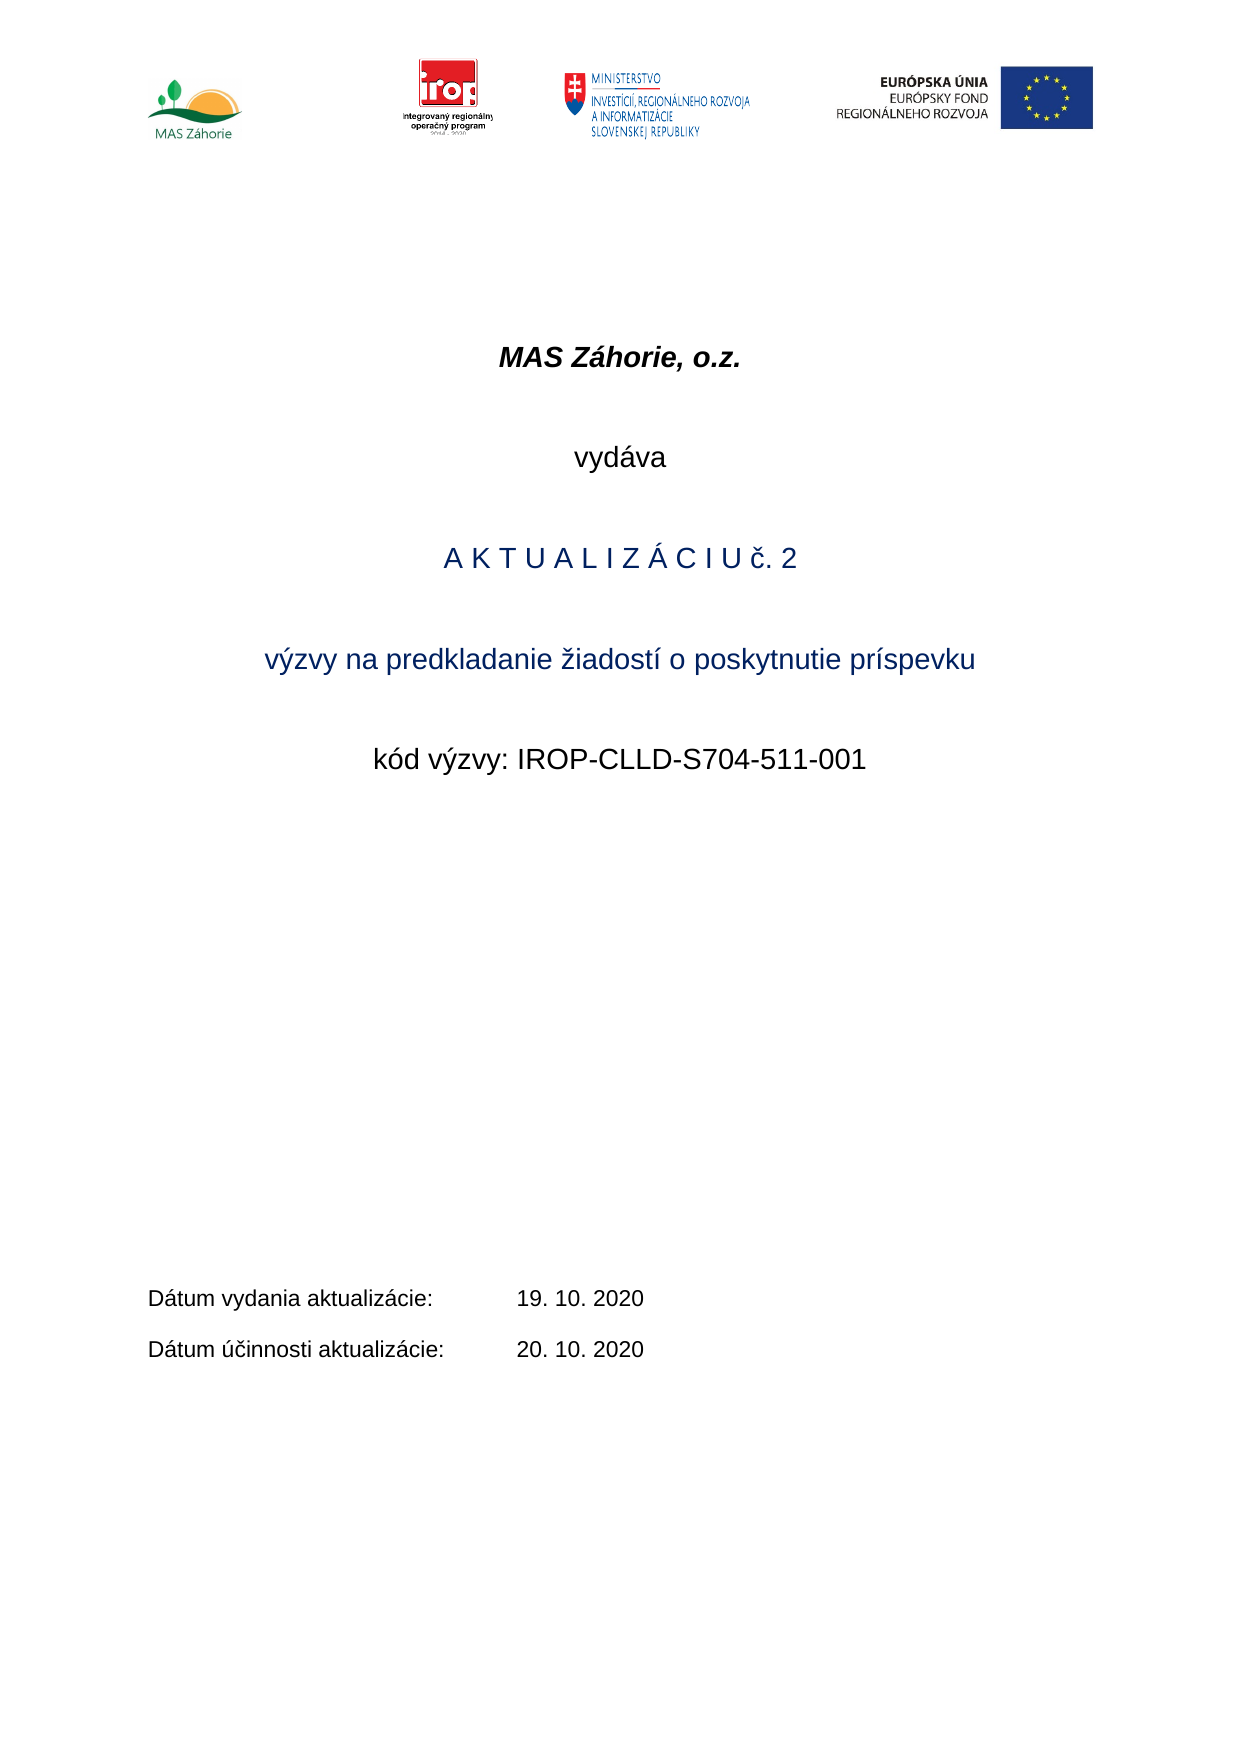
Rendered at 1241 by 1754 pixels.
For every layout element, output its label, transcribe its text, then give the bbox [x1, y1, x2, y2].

text A K T U A L I Z Á C I U č. 2 [148, 541, 1093, 575]
text Dátum účinnosti aktualizácie: 20. 10. 2020 [148, 1336, 1093, 1362]
picture [564, 73, 750, 140]
text výzvy na predkladanie žiadostí o poskytnutie príspevku [148, 642, 1093, 675]
text vydáva [148, 441, 1093, 474]
picture [147, 78, 243, 140]
text MAS Záhorie, o.z. [148, 340, 1093, 373]
text kód výzvy: IROP-CLLD-S704-511-001 [148, 742, 1093, 776]
picture [402, 58, 493, 134]
text Dátum vydania aktualizácie: 19. 10. 2020 [148, 1284, 1093, 1311]
picture [829, 61, 1095, 133]
